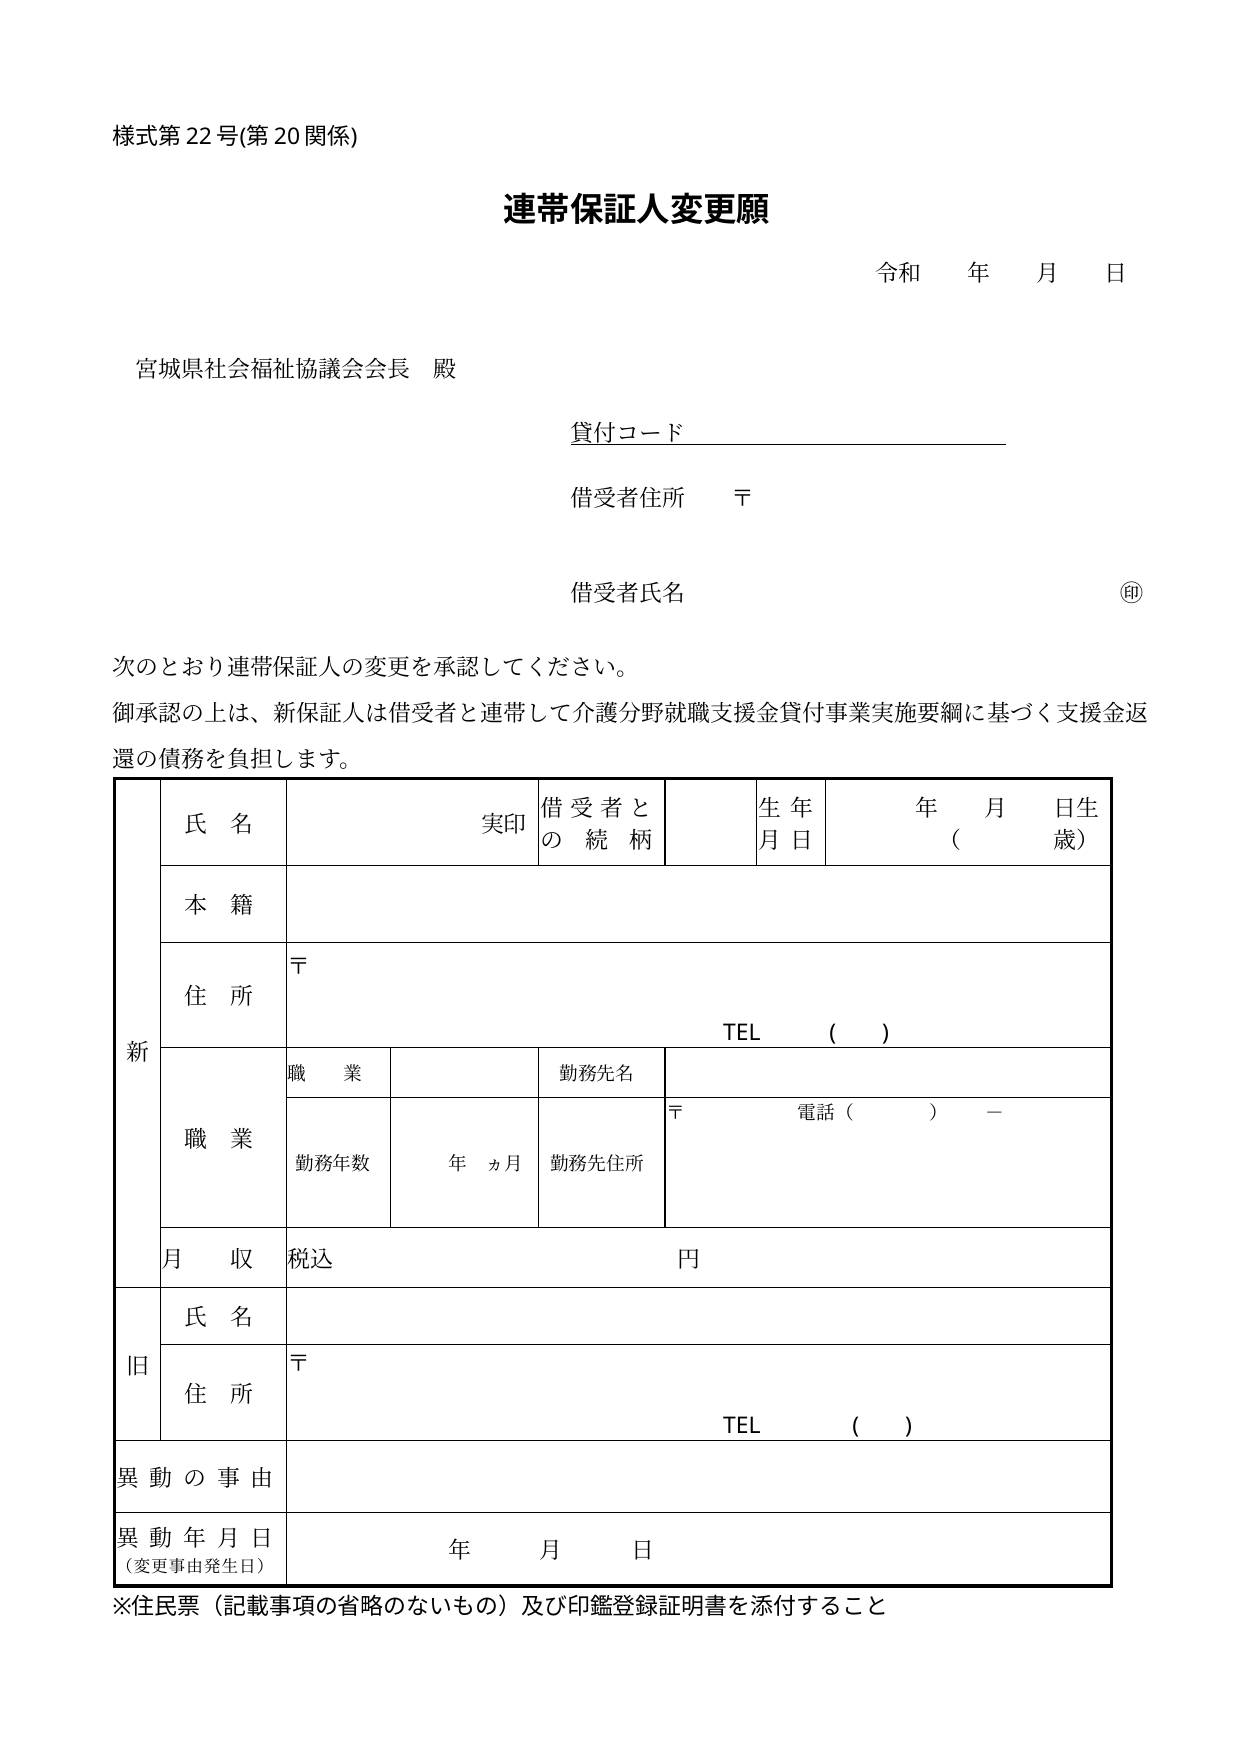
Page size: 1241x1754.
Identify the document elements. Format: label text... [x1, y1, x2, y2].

text 令和 年 月 日 [112, 255, 1127, 288]
table_cell 〒 TEL ( ) [287, 943, 1110, 1047]
table_header [666, 780, 756, 865]
table_header 氏 名 [161, 780, 286, 865]
text 様式第22号(第20関係) [112, 118, 1161, 151]
table_cell 異動の事由 [116, 1441, 286, 1512]
text 連帯保証人変更願 [112, 183, 1161, 231]
text 宮城県社会福祉協議会会長 殿 [112, 351, 1149, 384]
table_cell 年 月 日 [287, 1513, 1110, 1584]
table_header 新 [116, 780, 160, 1287]
table_cell 住 所 [161, 1345, 286, 1440]
table_cell 旧 [116, 1288, 160, 1440]
table_cell 氏 名 [161, 1288, 286, 1344]
table_cell [287, 866, 1110, 942]
table_cell 年 ヵ月 [391, 1098, 538, 1227]
table_cell 本 籍 [161, 866, 286, 942]
table_cell 〒 TEL ( ) [287, 1345, 1110, 1440]
table_cell 住 所 [161, 943, 286, 1047]
table_header 生年月日 [757, 780, 825, 865]
text 借受者住所 〒 [112, 479, 1149, 512]
table_header 借受者との続柄 [539, 780, 664, 865]
table_cell 税込 円 [287, 1228, 1110, 1287]
table_cell 職 業 [161, 1048, 286, 1227]
table_cell [287, 1288, 1110, 1344]
text 御承認の上は、新保証人は借受者と連帯して介護分野就職支援金貸付事業実施要綱に基づく支援金返還の債務を負担します。 [112, 685, 1149, 777]
table_cell 勤務先名 [539, 1048, 664, 1097]
table_cell 勤務年数 [287, 1098, 390, 1227]
table_cell 勤務先住所 [539, 1098, 664, 1227]
text 貸付コード [112, 415, 1149, 448]
text 次のとおり連帯保証人の変更を承認してください。 [112, 639, 1149, 685]
text ※住民票（記載事項の省略のないもの）及び印鑑登録証明書を添付すること [112, 1587, 1161, 1621]
text 借受者氏名 ㊞ [112, 575, 1149, 608]
table_cell [391, 1048, 538, 1097]
table_header 年 月 日生 （ 歳） [826, 780, 1110, 865]
table_cell [287, 1441, 1110, 1512]
table_cell [666, 1048, 1110, 1097]
table_header 実印 [287, 780, 538, 865]
table_cell 月 収 [161, 1228, 286, 1287]
table_cell 異動年月日 （変更事由発生日） [116, 1513, 286, 1584]
table_cell 職 業 [287, 1048, 390, 1097]
table_cell 〒 電話（ ） － [666, 1098, 1110, 1227]
